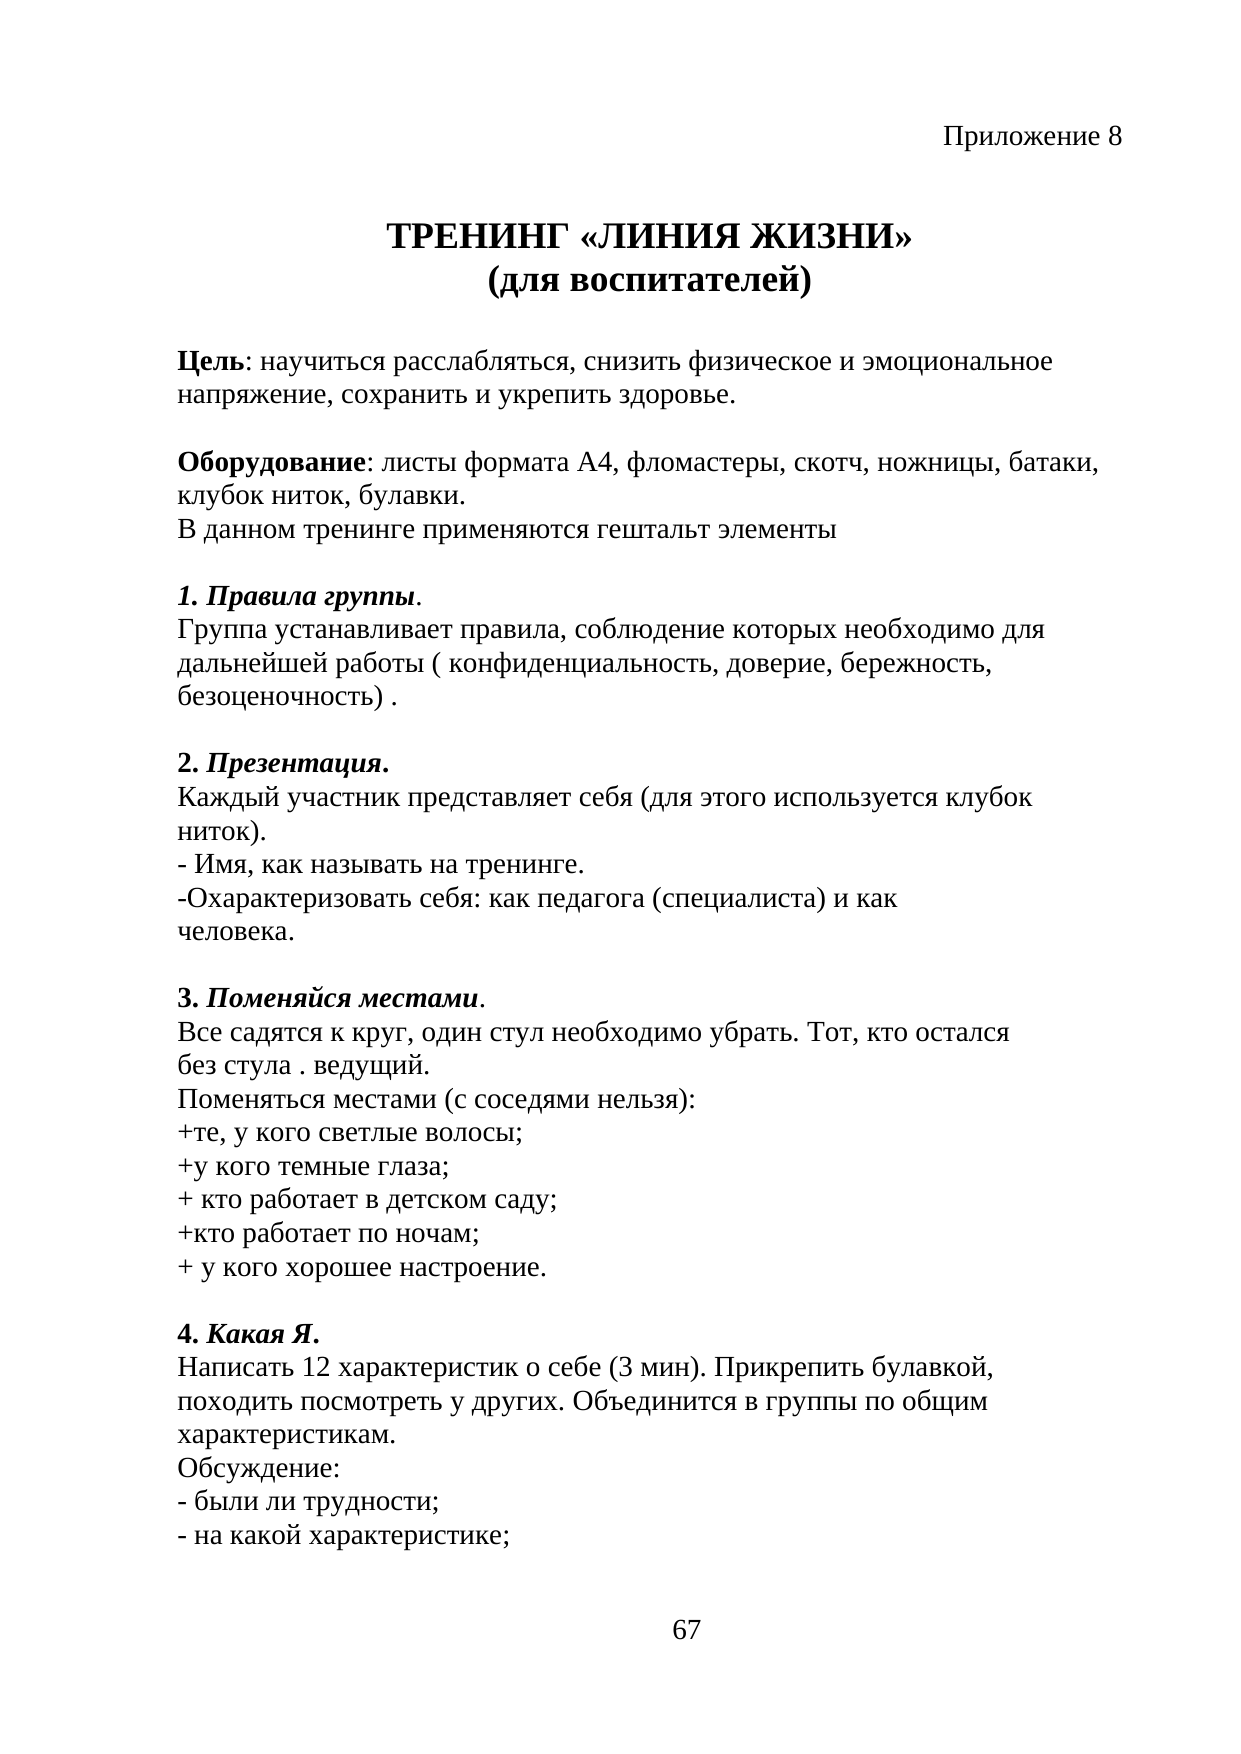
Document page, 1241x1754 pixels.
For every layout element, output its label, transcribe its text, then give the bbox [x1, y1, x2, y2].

text 4. Какая Я. [177, 1316, 1122, 1349]
text Группа устанавливает правила, соблюдение которых необходимо для [177, 611, 1122, 645]
text (для воспитателей) [177, 257, 1122, 300]
text Каждый участник представляет себя (для этого используется клубок [177, 779, 1122, 813]
text - на какой характеристике; [177, 1517, 1122, 1551]
text 3. Поменяйся местами. [177, 980, 1122, 1014]
text напряжение, сохранить и укрепить здоровье. [177, 377, 1122, 410]
text человека. [177, 913, 1122, 947]
text походить посмотреть у других. Объединится в группы по общим [177, 1383, 1122, 1416]
text -Охарактеризовать себя: как педагога (специалиста) и как [177, 880, 1122, 913]
text клубок ниток, булавки. [177, 477, 1122, 511]
text ТРЕНИНГ «ЛИНИЯ ЖИЗНИ» [177, 214, 1122, 257]
text +у кого темные глаза; [177, 1148, 1122, 1182]
text Оборудование: листы формата А4, фломастеры, скотч, ножницы, батаки, [177, 444, 1122, 477]
text - Имя, как называть на тренинге. [177, 846, 1122, 880]
text безоценочность) . [177, 678, 1122, 712]
text Обсуждение: [177, 1450, 1122, 1483]
text - были ли трудности; [177, 1483, 1122, 1517]
text ниток). [177, 813, 1122, 846]
text характеристикам. [177, 1416, 1122, 1450]
text + у кого хорошее настроение. [177, 1249, 1122, 1282]
text Цель: научиться расслабляться, снизить физическое и эмоциональное [177, 343, 1122, 377]
text + кто работает в детском саду; [177, 1182, 1122, 1215]
text +те, у кого светлые волосы; [177, 1114, 1122, 1148]
text В данном тренинге применяются гештальт элементы [177, 511, 1122, 544]
text 1. Правила группы. [177, 578, 1122, 611]
text Поменяться местами (с соседями нельзя): [177, 1081, 1122, 1114]
text Все садятся к круг, один стул необходимо убрать. Тот, кто остался [177, 1014, 1122, 1047]
text дальнейшей работы ( конфиденциальность, доверие, бережность, [177, 645, 1122, 678]
text без стула . ведущий. [177, 1047, 1122, 1081]
text Написать 12 характеристик о себе (3 мин). Прикрепить булавкой, [177, 1349, 1122, 1383]
text Приложение 8 [177, 118, 1122, 152]
text +кто работает по ночам; [177, 1215, 1122, 1249]
text 2. Презентация. [177, 746, 1122, 779]
